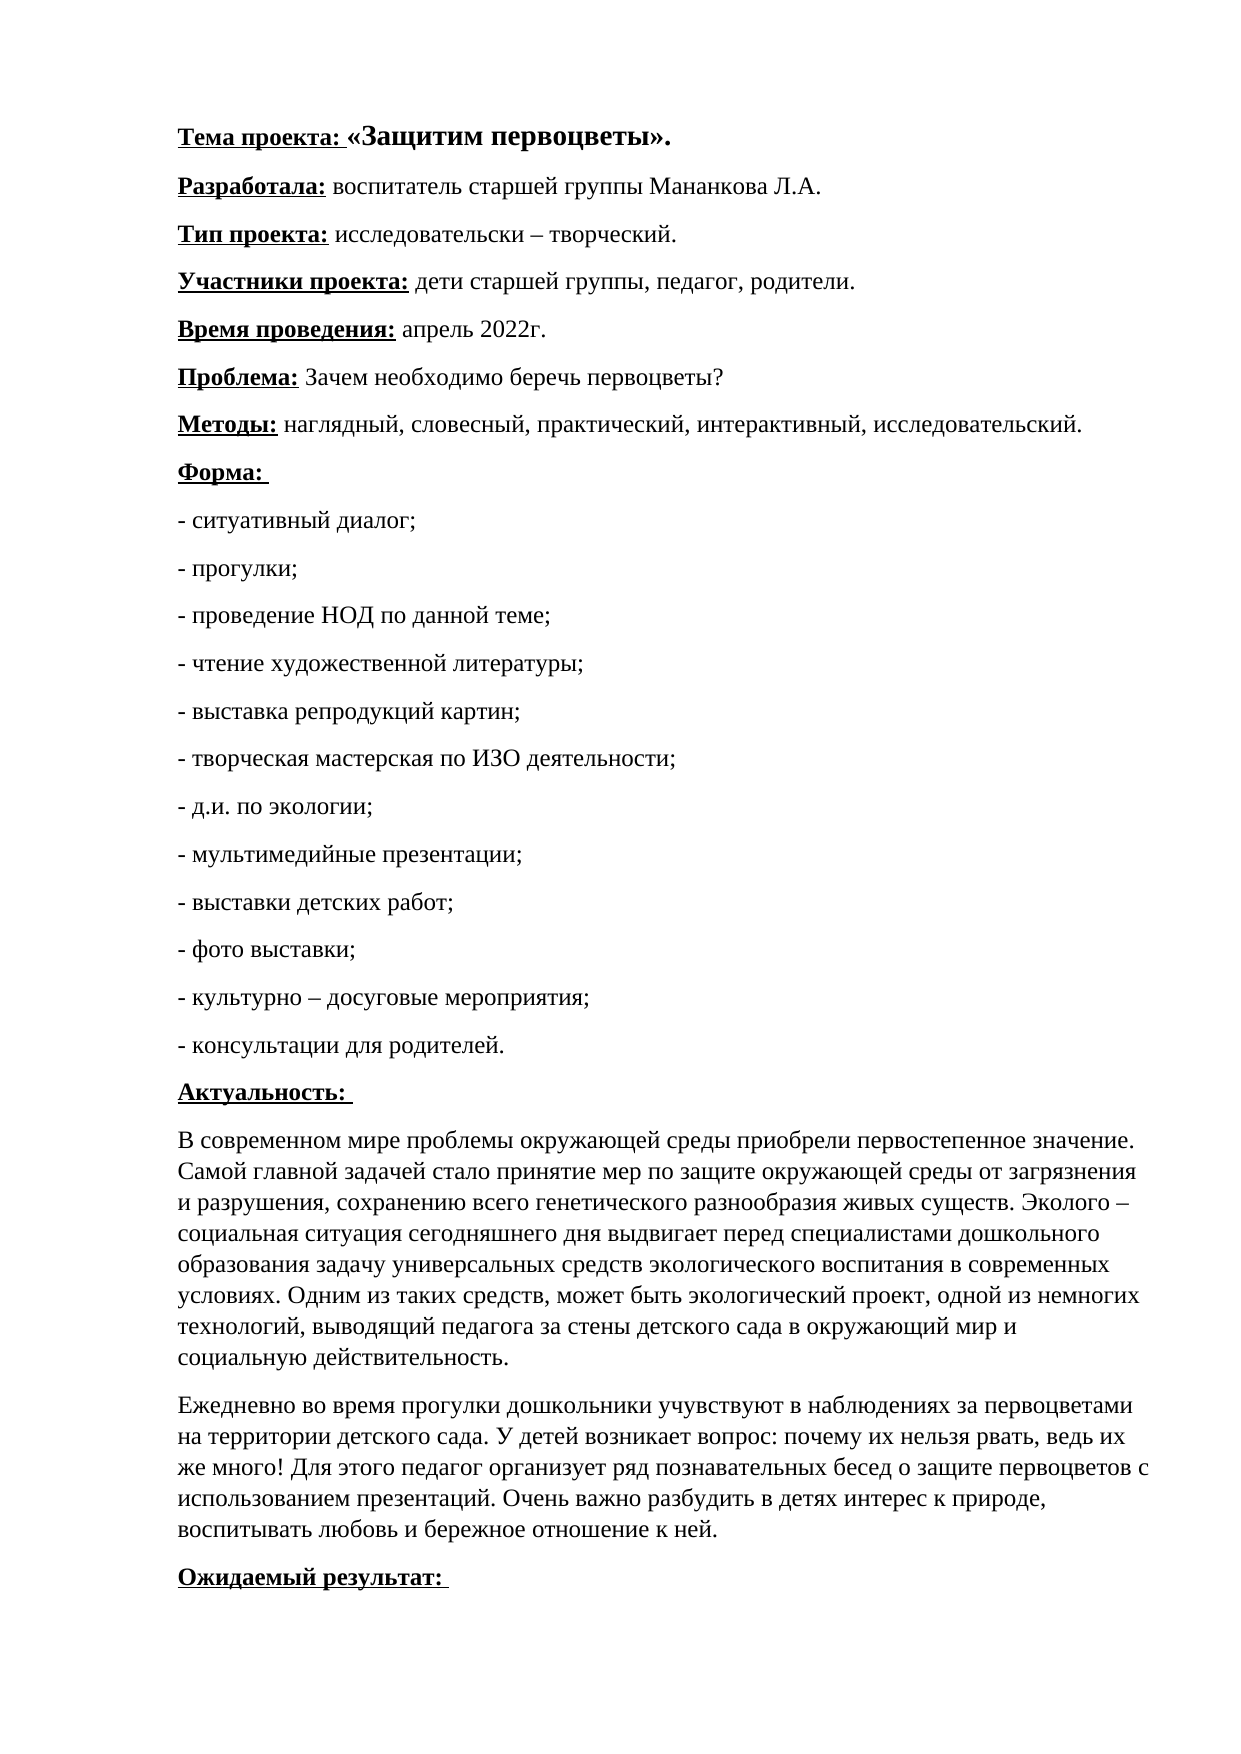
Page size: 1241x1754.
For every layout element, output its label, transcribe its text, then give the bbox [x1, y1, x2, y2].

text - консультации для родителей. [177, 1030, 1152, 1058]
text Проблема: Зачем необходимо беречь первоцветы? [177, 362, 1152, 391]
text - чтение художественной литературы; [177, 648, 1152, 677]
text - выставки детских работ; [177, 887, 1152, 915]
text Форма: [177, 457, 1152, 486]
text - фото выставки; [177, 934, 1152, 963]
text В современном мире проблемы окружающей среды приобрели первостепенное значение. Самой главной задачей стало принятие мер по защите окружающей среды от загрязнения и разрушения, сохранению всего генетического разнообразия живых существ. Эколого – социальная ситуация сегодняшнего дня выдвигает перед специалистами дошкольного образования задачу универсальных средств экологического воспитания в современных условиях. Одним из таких средств, может быть экологический проект, одной из немногих технологий, выводящий педагога за стены детского сада в окружающий мир и социальную действительность. [177, 1125, 1152, 1371]
text Актуальность: [177, 1077, 1152, 1106]
text Время проведения: апрель 2022г. [177, 314, 1152, 343]
text - прогулки; [177, 553, 1152, 581]
text Ожидаемый результат: [177, 1562, 1152, 1591]
text - выставка репродукций картин; [177, 696, 1152, 724]
text Участники проекта: дети старшей группы, педагог, родители. [177, 266, 1152, 295]
text - ситуативный диалог; [177, 505, 1152, 534]
text Методы: наглядный, словесный, практический, интерактивный, исследовательский. [177, 409, 1152, 438]
text Разработала: воспитатель старшей группы Мананкова Л.А. [177, 171, 1152, 200]
text - мультимедийные презентации; [177, 839, 1152, 868]
text - творческая мастерская по ИЗО деятельности; [177, 743, 1152, 772]
text - д.и. по экологии; [177, 791, 1152, 820]
text - проведение НОД по данной теме; [177, 600, 1152, 629]
text Тип проекта: исследовательски – творческий. [177, 219, 1152, 247]
text Тема проекта: «Защитим первоцветы». [177, 118, 1152, 152]
text - культурно – досуговые мероприятия; [177, 982, 1152, 1011]
text Ежедневно во время прогулки дошкольники учувствуют в наблюдениях за первоцветами на территории детского сада. У детей возникает вопрос: почему их нельзя рвать, ведь их же много! Для этого педагог организует ряд познавательных бесед о защите первоцветов с использованием презентаций. Очень важно разбудить в детях интерес к природе, воспитывать любовь и бережное отношение к ней. [177, 1390, 1152, 1543]
